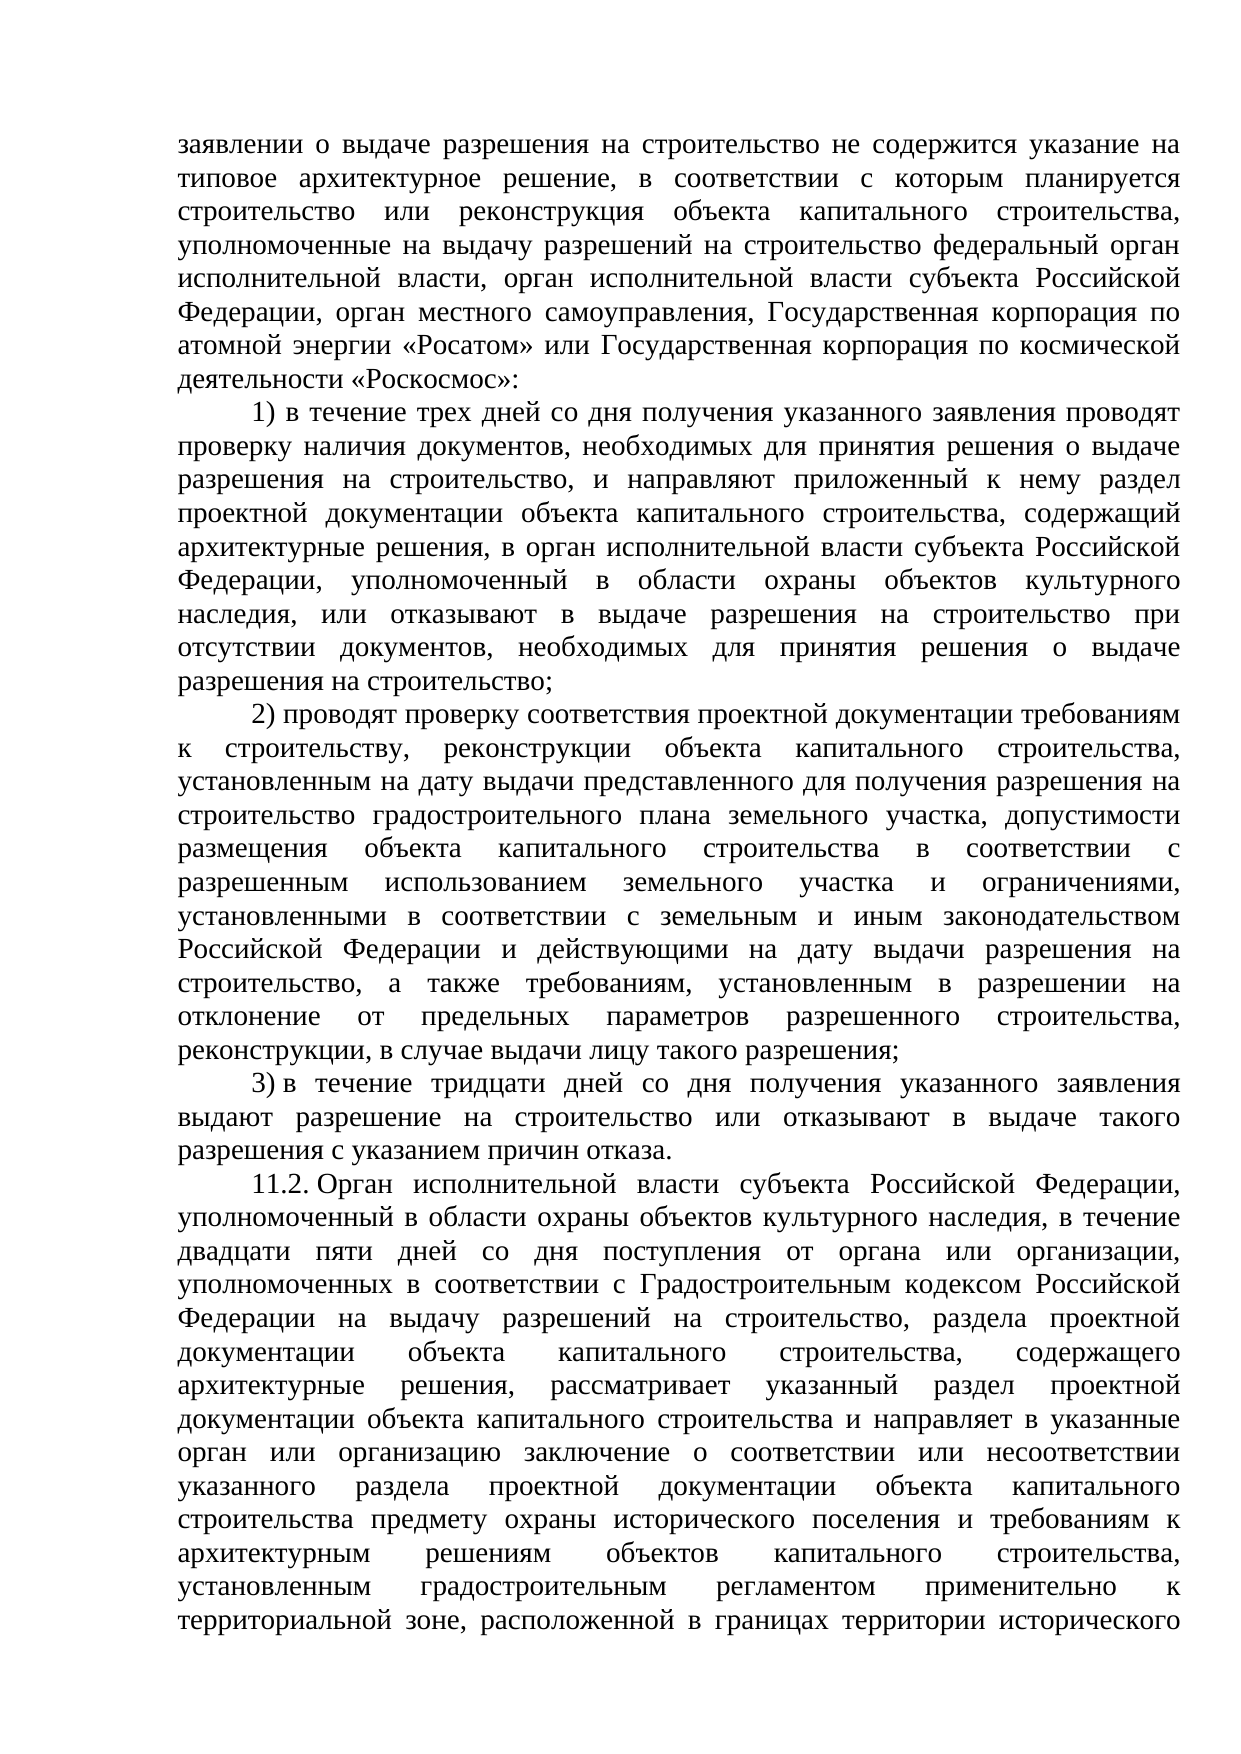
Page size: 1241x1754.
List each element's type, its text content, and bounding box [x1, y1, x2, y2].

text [177, 126, 1181, 394]
text 3) в течение тридцати дней со дня получения указанного заявления выдают разрешение на строительство или отказывают в выдаче такого разрешения с указанием причин отказа. [177, 1065, 1181, 1166]
text 2) проводят проверку соответствия проектной документации требованиям к строительству, реконструкции объекта капитального строительства, установленным на дату выдачи представленного для получения разрешения на строительство градостроительного плана земельного участка, допустимости размещения объекта капитального строительства в соответствии с разрешенным использованием земельного участка и ограничениями, установленными в соответствии с земельным и иным законодательством Российской Федерации и действующими на дату выдачи разрешения на строительство, а также требованиям, установленным в разрешении на отклонение от предельных параметров разрешенного строительства, реконструкции, в случае выдачи лицу такого разрешения; [177, 696, 1181, 1065]
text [177, 1166, 1181, 1636]
text 1) в течение трех дней со дня получения указанного заявления проводят проверку наличия документов, необходимых для принятия решения о выдаче разрешения на строительство, и направляют приложенный к нему раздел проектной документации объекта капитального строительства, содержащий архитектурные решения, в орган исполнительной власти субъекта Российской Федерации, уполномоченный в области охраны объектов культурного наследия, или отказывают в выдаче разрешения на строительство при отсутствии документов, необходимых для принятия решения о выдаче разрешения на строительство; [177, 394, 1181, 696]
